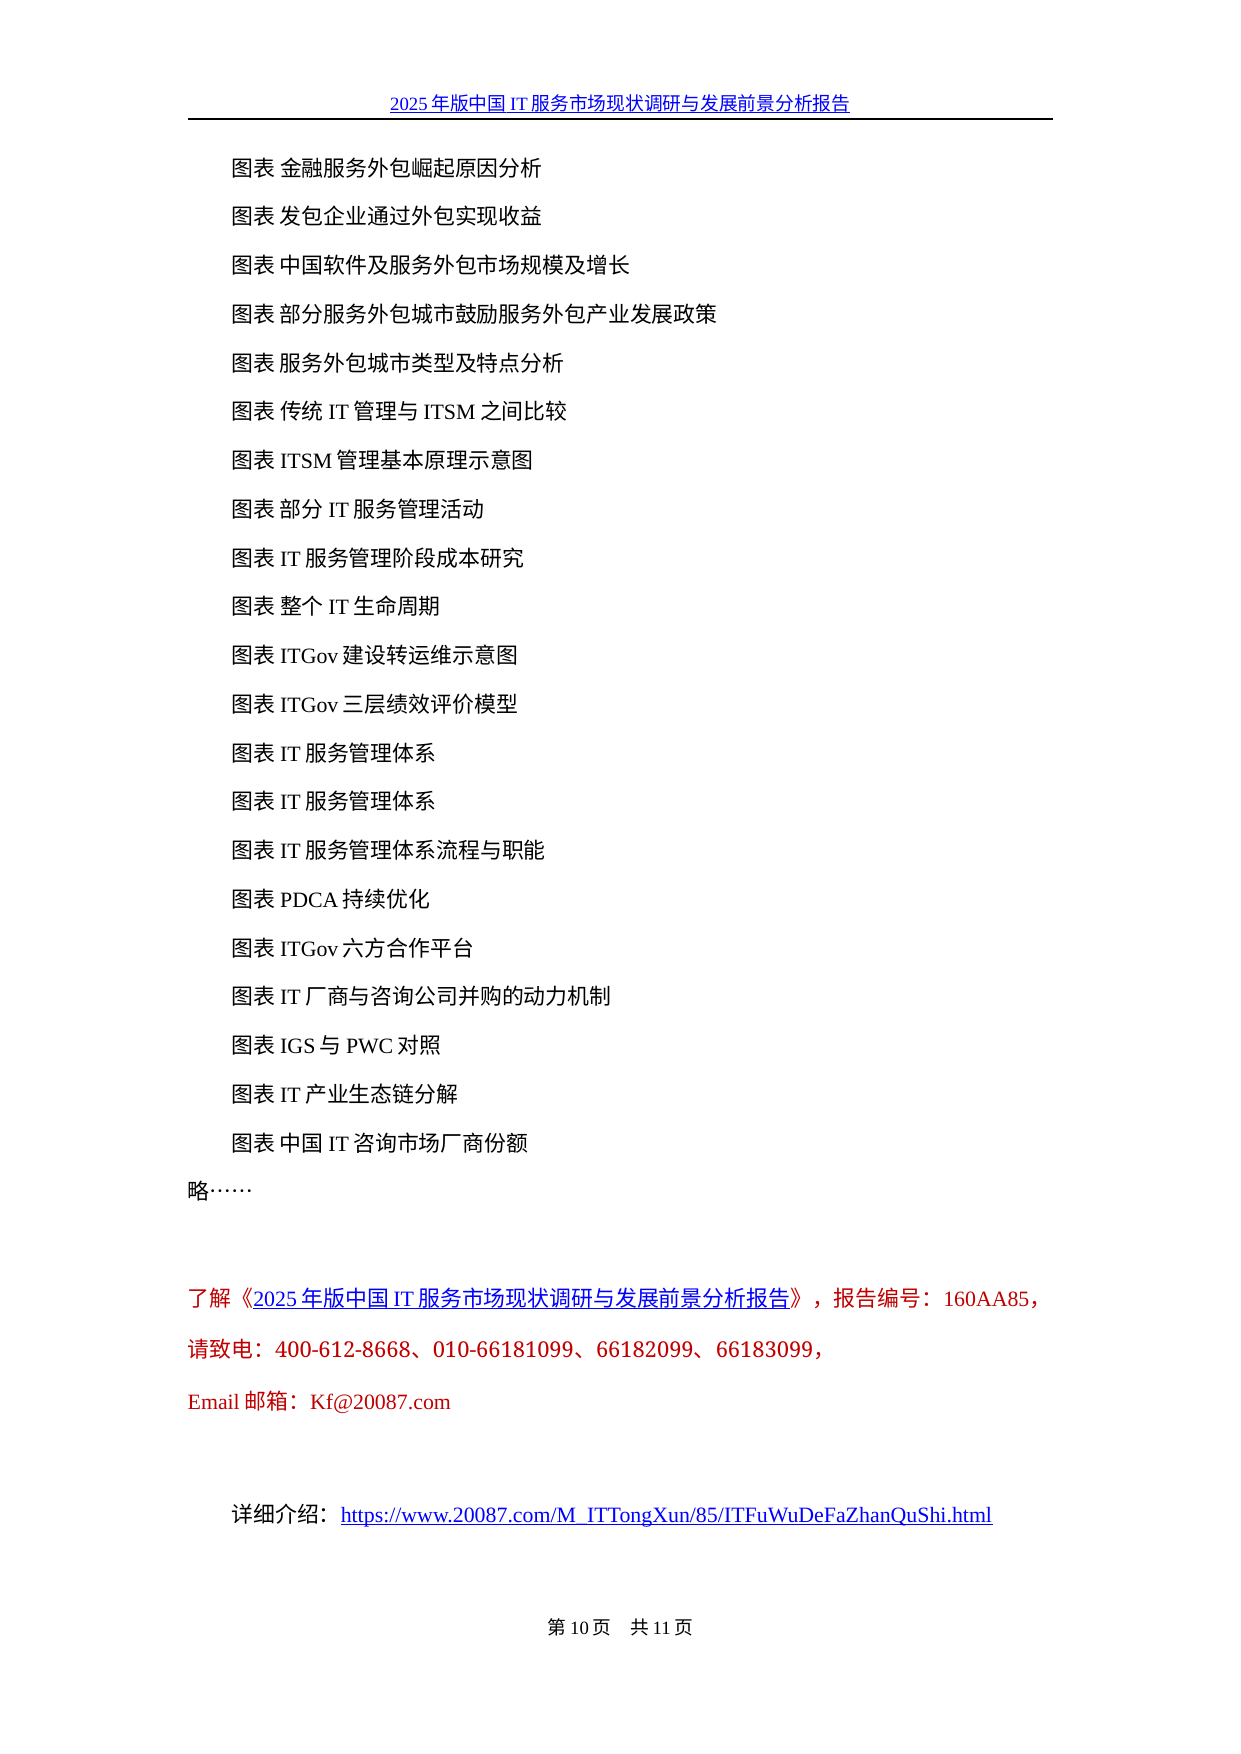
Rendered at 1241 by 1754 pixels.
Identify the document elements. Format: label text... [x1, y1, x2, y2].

text Email邮箱：Kf@20087.com [187, 1383, 1053, 1416]
text 了解《2025年版中国IT服务市场现状调研与发展前景分析报告》，报告编号：160AA85， [187, 1280, 1053, 1313]
text 请致电：400-612-8668、010-66181099、66182099、66183099， [187, 1332, 1053, 1364]
text 详细介绍：https://www.20087.com/M_ITTongXun/85/ITFuWuDeFaZhanQuShi.html [187, 1496, 1053, 1529]
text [187, 150, 1053, 1206]
